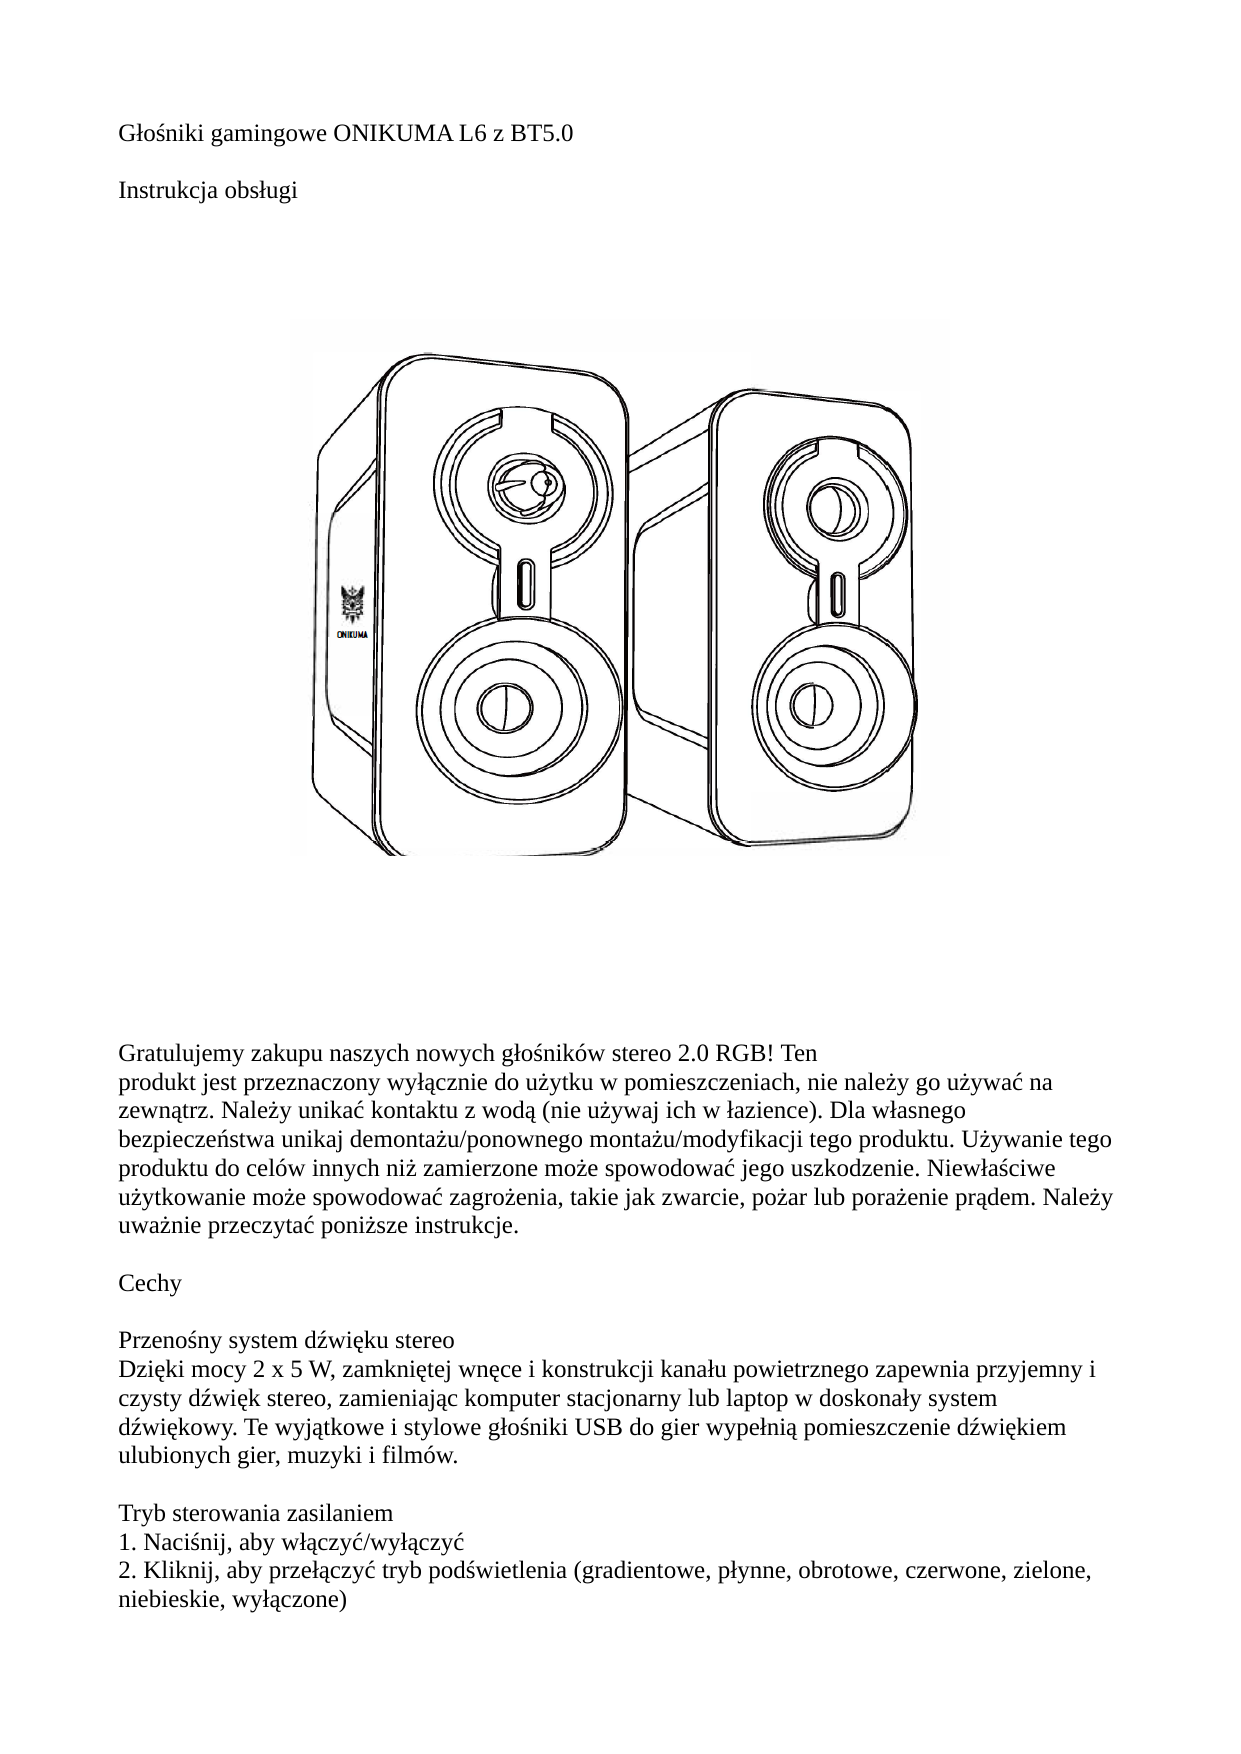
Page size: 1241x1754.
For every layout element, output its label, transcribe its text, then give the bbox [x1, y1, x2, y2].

text Instrukcja obsługi [118, 176, 1122, 204]
picture [289, 319, 951, 856]
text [118, 1038, 1122, 1613]
text Głośniki gamingowe ONIKUMA L6 z BT5.0 [118, 118, 1122, 147]
